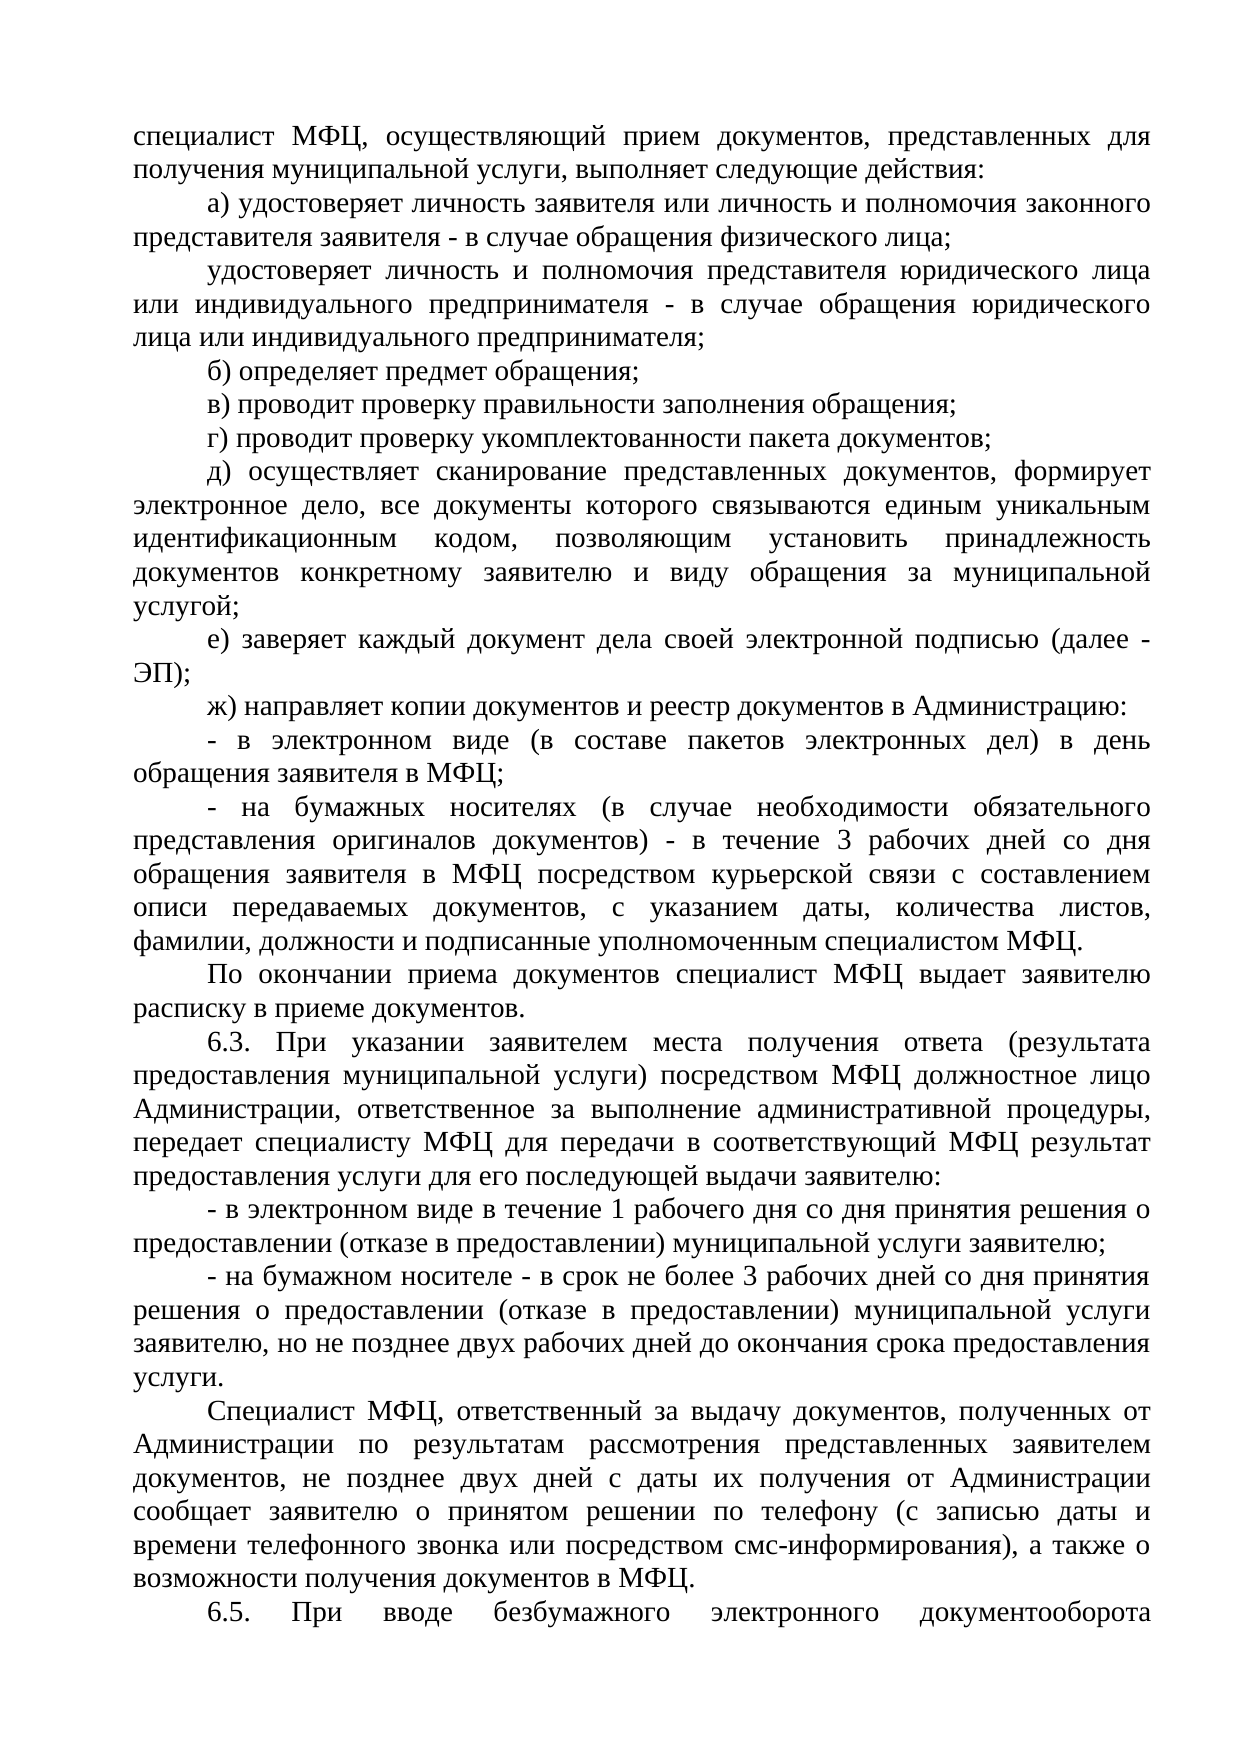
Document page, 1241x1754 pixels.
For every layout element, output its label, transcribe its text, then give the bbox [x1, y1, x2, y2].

text 6.3. При указании заявителем места получения ответа (результата предоставления муниципальной услуги) посредством МФЦ должностное лицо Администрации, ответственное за выполнение административной процедуры, передает специалисту МФЦ для передачи в соответствующий МФЦ результат предоставления услуги для его последующей выдачи заявителю: [133, 1024, 1152, 1191]
text е) заверяет каждый документ дела своей электронной подписью (далее - ЭП); [133, 621, 1152, 688]
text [133, 1594, 1152, 1627]
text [133, 118, 1152, 185]
text удостоверяет личность и полномочия представителя юридического лица или индивидуального предпринимателя - в случае обращения юридического лица или индивидуального предпринимателя; [133, 252, 1152, 353]
text - на бумажных носителях (в случае необходимости обязательного представления оригиналов документов) - в течение 3 рабочих дней со дня обращения заявителя в МФЦ посредством курьерской связи с составлением описи передаваемых документов, с указанием даты, количества листов, фамилии, должности и подписанные уполномоченным специалистом МФЦ. [133, 789, 1152, 957]
text По окончании приема документов специалист МФЦ выдает заявителю расписку в приеме документов. [133, 957, 1152, 1024]
text - на бумажном носителе - в срок не более 3 рабочих дней со дня принятия решения о предоставлении (отказе в предоставлении) муниципальной услуги заявителю, но не позднее двух рабочих дней до окончания срока предоставления услуги. [133, 1258, 1152, 1393]
text - в электронном виде (в составе пакетов электронных дел) в день обращения заявителя в МФЦ; [133, 722, 1152, 789]
text б) определяет предмет обращения; [133, 353, 1152, 386]
text д) осуществляет сканирование представленных документов, формирует электронное дело, все документы которого связываются единым уникальным идентификационным кодом, позволяющим установить принадлежность документов конкретному заявителю и виду обращения за муниципальной услугой; [133, 453, 1152, 621]
text - в электронном виде в течение 1 рабочего дня со дня принятия решения о предоставлении (отказе в предоставлении) муниципальной услуги заявителю; [133, 1191, 1152, 1258]
text в) проводит проверку правильности заполнения обращения; [133, 386, 1152, 420]
text а) удостоверяет личность заявителя или личность и полномочия законного представителя заявителя - в случае обращения физического лица; [133, 185, 1152, 252]
text г) проводит проверку укомплектованности пакета документов; [133, 420, 1152, 453]
text ж) направляет копии документов и реестр документов в Администрацию: [133, 688, 1152, 722]
text Специалист МФЦ, ответственный за выдачу документов, полученных от Администрации по результатам рассмотрения представленных заявителем документов, не позднее двух дней с даты их получения от Администрации сообщает заявителю о принятом решении по телефону (с записью даты и времени телефонного звонка или посредством смс-информирования), а также о возможности получения документов в МФЦ. [133, 1393, 1152, 1594]
